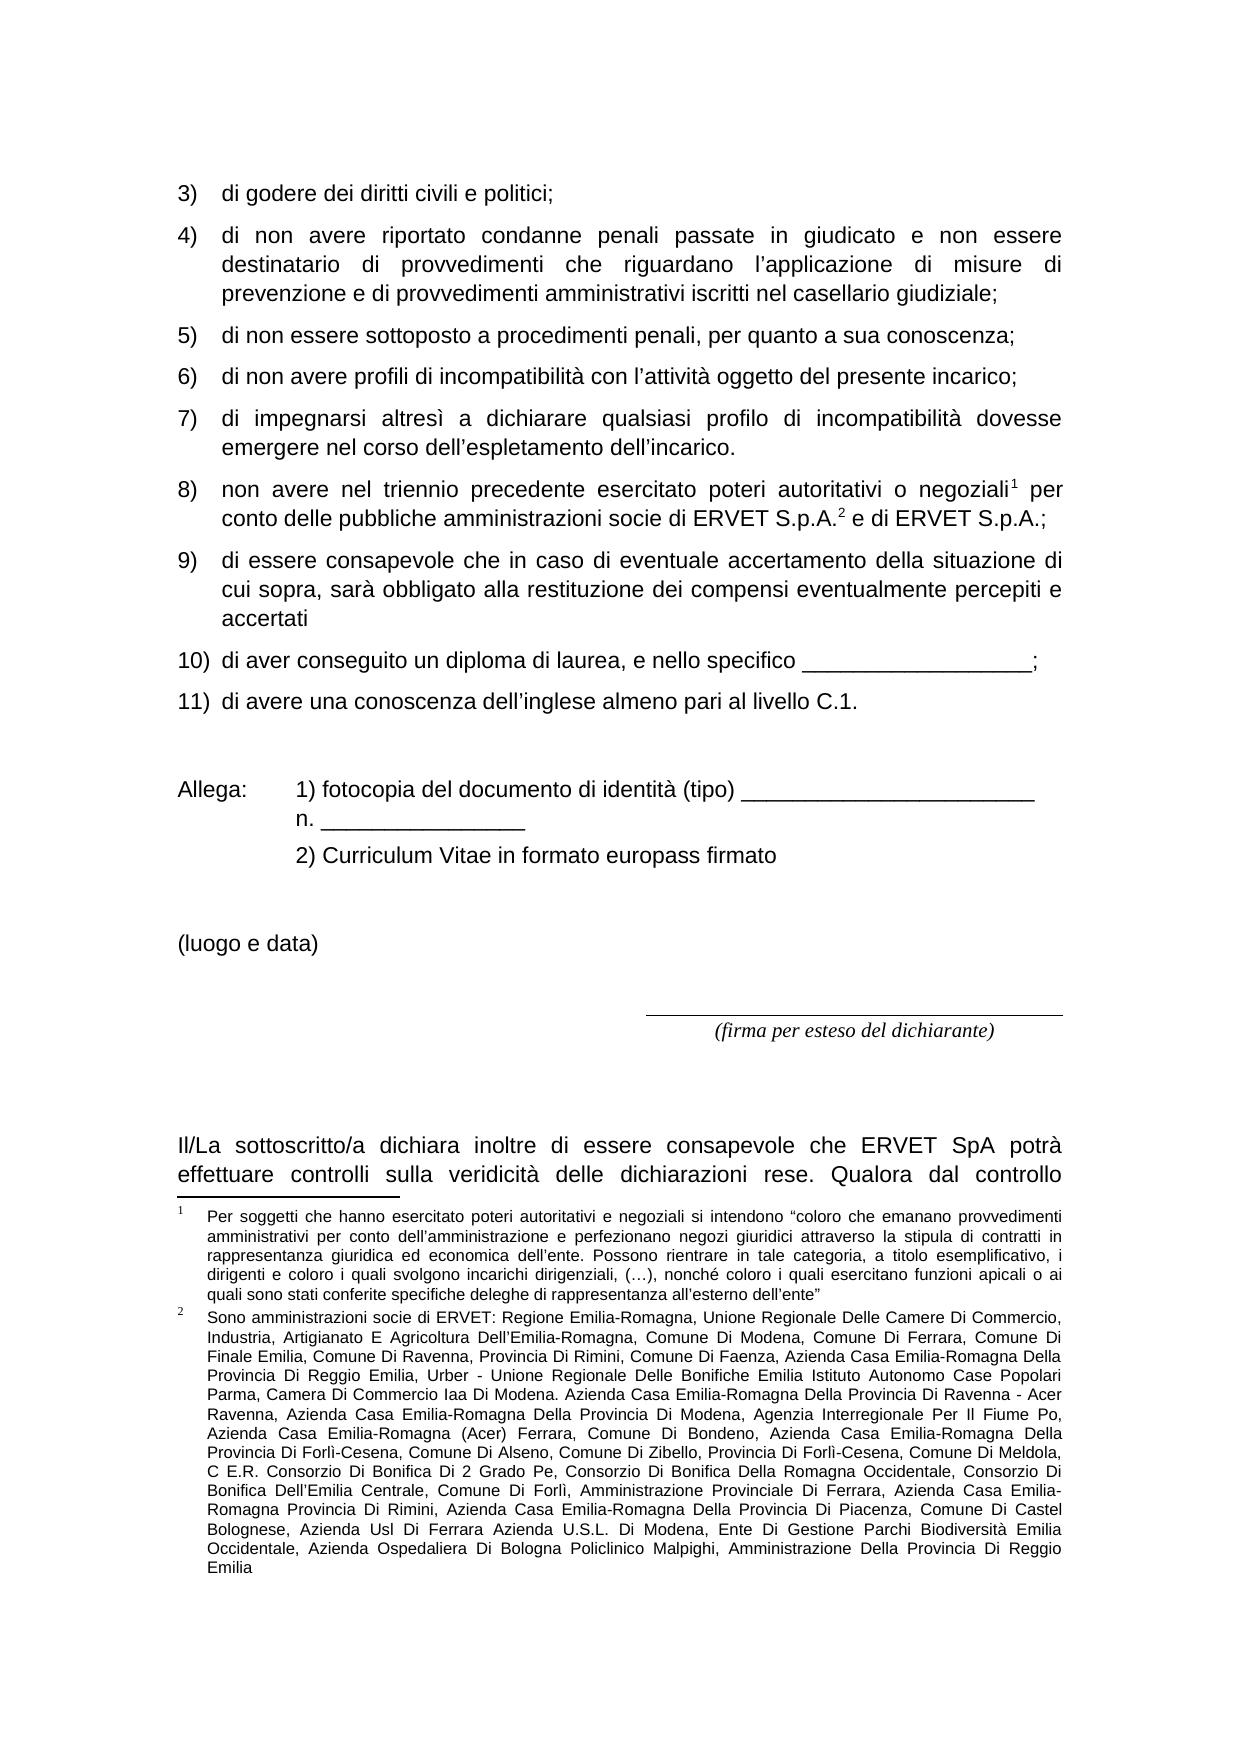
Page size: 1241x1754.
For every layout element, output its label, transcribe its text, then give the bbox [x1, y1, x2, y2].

text 5) di non essere sottoposto a procedimenti penali, per quanto a sua conoscenza; [177, 319, 1063, 348]
text Il/La sottoscritto/a dichiara inoltre di essere consapevole che ERVET SpA potrà effettuare controlli sulla veridicità delle dichiarazioni rese. Qualora dal controllo emergesse la non veridicità del contenuto delle dichiarazioni, il candidato - posta la responsabilità penale a suo carico ai sensi dell’art.76 del D.P.R. 28.12.2000, n. 445 – decade dai benefici eventualmente conseguenti al provvedimento emanato sulla base delle medesime. [177, 1129, 1063, 1188]
text 11) di avere una conoscenza dell’inglese almeno pari al livello C.1. [177, 686, 1063, 715]
text 3) di godere dei diritti civili e politici; [177, 177, 1063, 206]
text 7) di impegnarsi altresì a dichiarare qualsiasi profilo di incompatibilità dovesse emergere nel corso dell’espletamento dell’incarico. [177, 402, 1063, 461]
text 4) di non avere riportato condanne penali passate in giudicato e non essere destinatario di provvedimenti che riguardano l’applicazione di misure di prevenzione e di provvedimenti amministrativi iscritti nel casellario giudiziale; [177, 219, 1063, 306]
text 10) di aver conseguito un diploma di laurea, e nello specifico __________________; [177, 644, 1063, 673]
text 9) di essere consapevole che in caso di eventuale accertamento della situazione di cui sopra, sarà obbligato alla restituzione dei compensi eventualmente percepiti e accertati [177, 544, 1063, 631]
text (firma per esteso del dichiarante) [646, 1016, 1063, 1042]
text 6) di non avere profili di incompatibilità con l’attività oggetto del presente incarico; [177, 361, 1063, 390]
text 2) Curriculum Vitae in formato europass firmato [177, 840, 1063, 869]
text Allega: 1) fotocopia del documento di identità (tipo) _______________________ n. ________________ [177, 773, 1063, 831]
text (luogo e data) [177, 927, 1063, 956]
text 8) non avere nel triennio precedente esercitato poteri autoritativi o negoziali per conto delle pubbliche amministrazioni socie di ERVET S.p.A. e di ERVET S.p.A.; [177, 473, 1063, 531]
